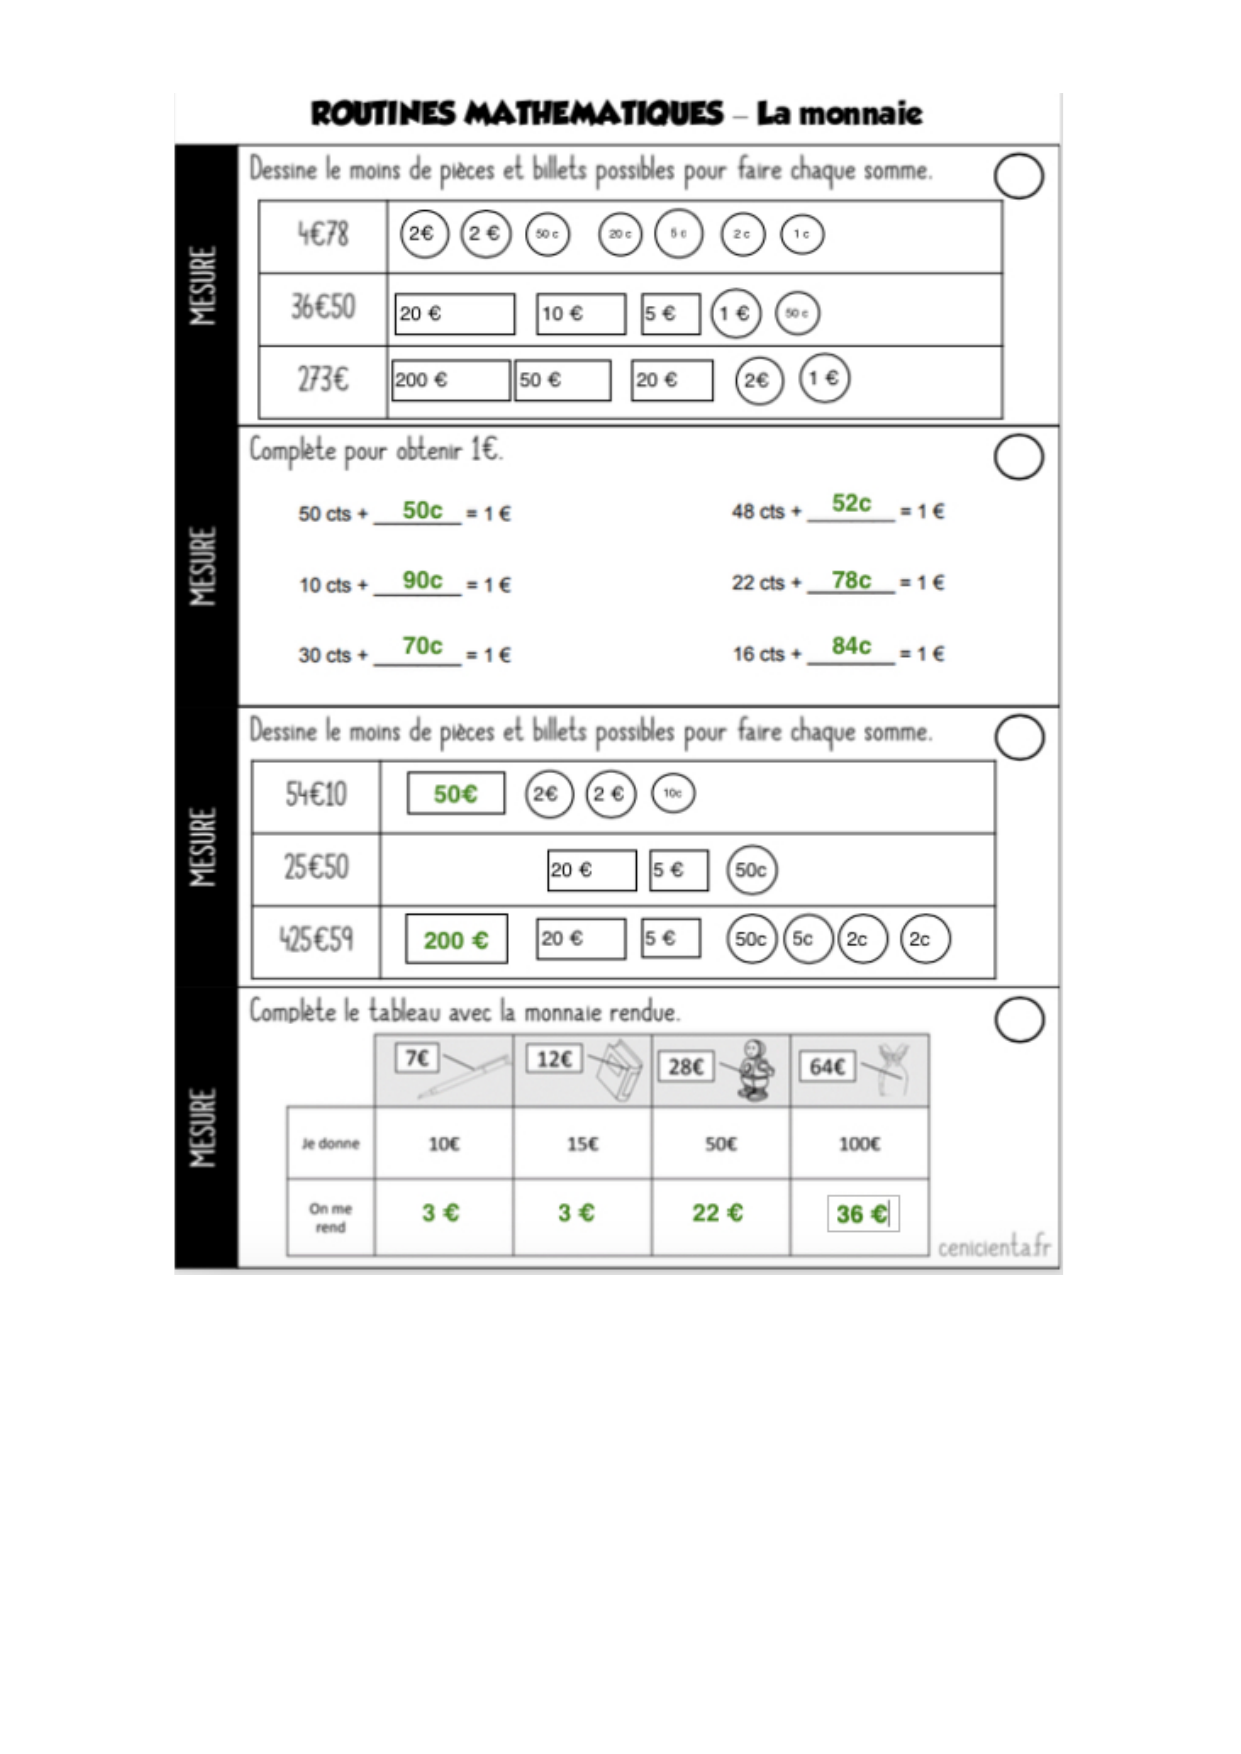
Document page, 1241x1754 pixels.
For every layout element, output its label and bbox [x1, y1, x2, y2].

picture [174, 93, 1064, 1275]
